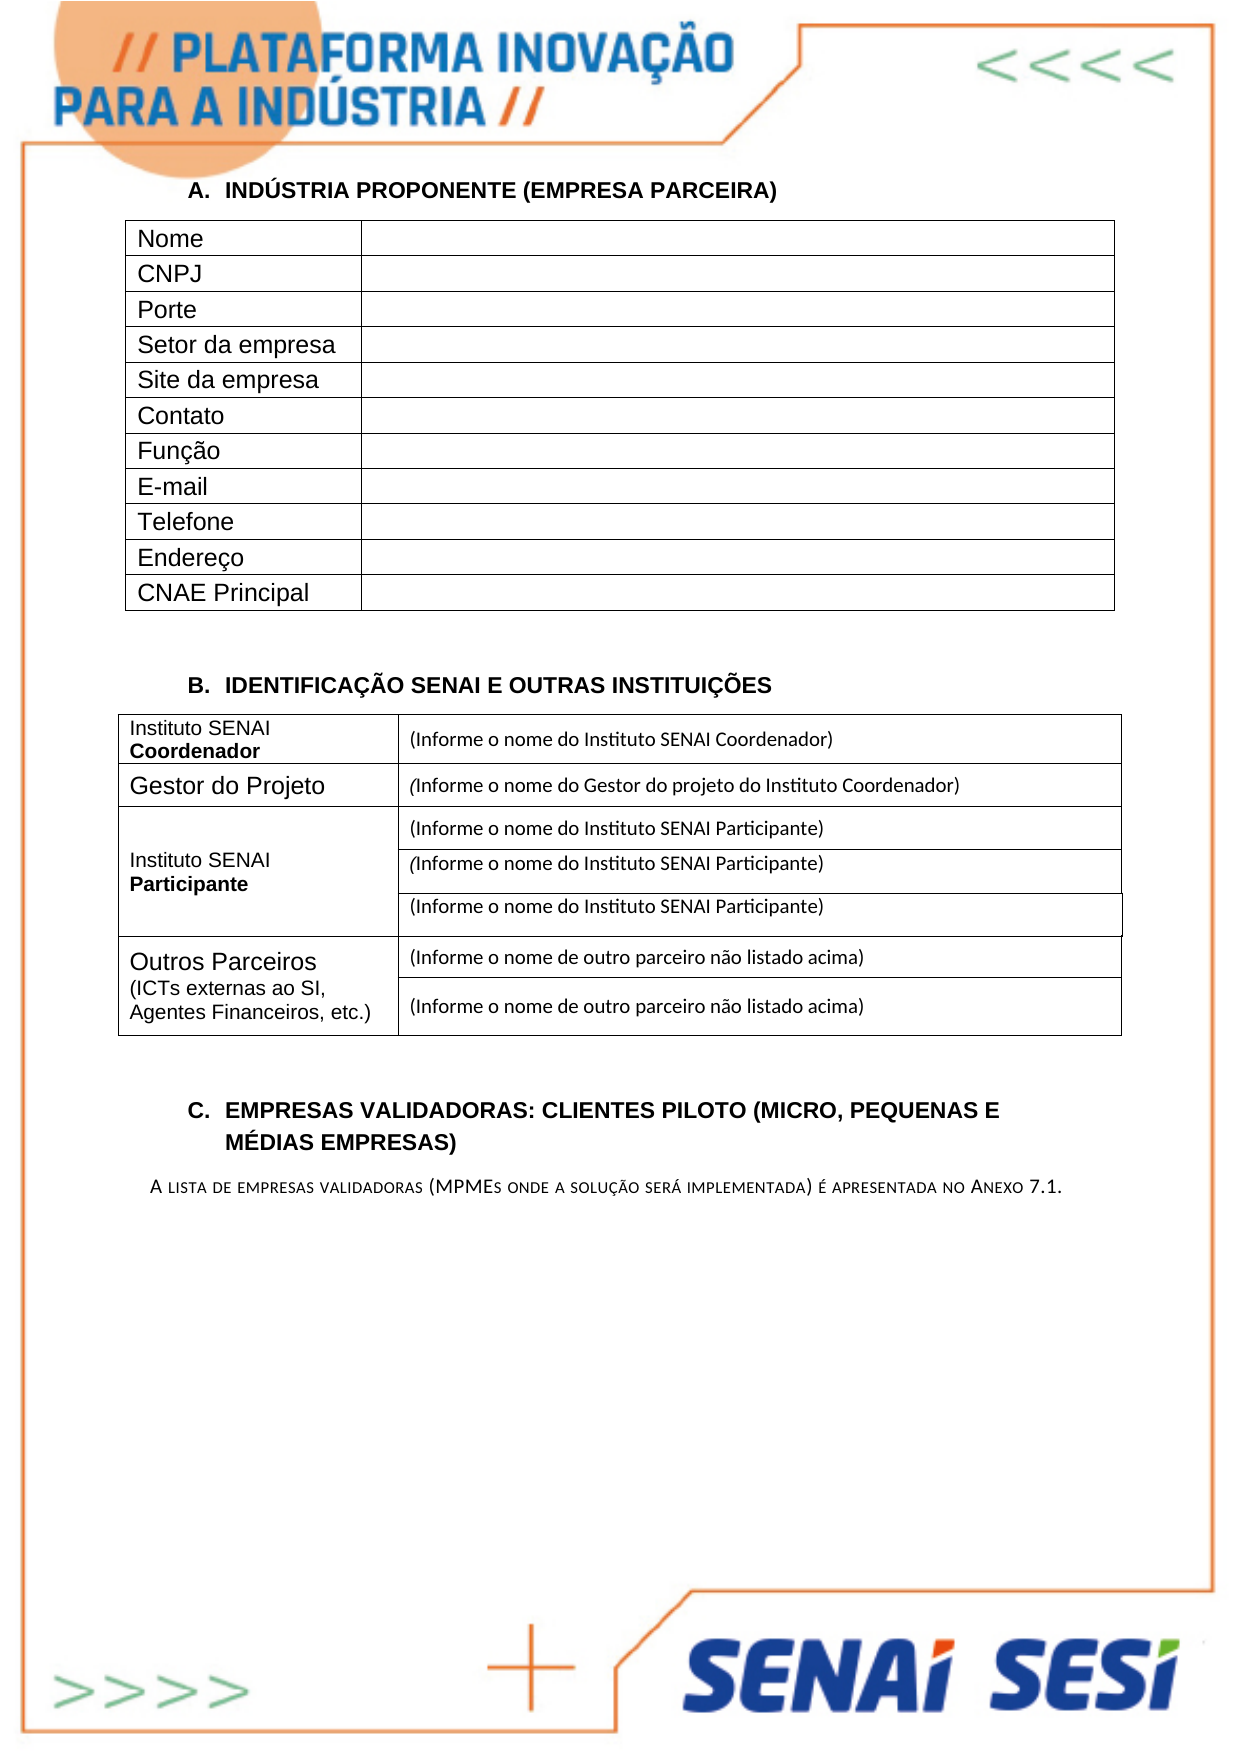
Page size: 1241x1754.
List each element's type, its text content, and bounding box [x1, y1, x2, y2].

table_cell Gestor do Projeto [119, 764, 398, 806]
table_cell Porte [126, 292, 361, 326]
table_cell [362, 327, 1114, 362]
table_cell [362, 256, 1114, 291]
table_cell [362, 504, 1114, 539]
table_cell [362, 540, 1114, 574]
table_cell ( [399, 850, 1121, 892]
table_cell [362, 575, 1114, 609]
table_cell ( [399, 764, 1121, 806]
text A lista de empresas validadoras (MPMEs onde a solução será implementada) é apresentada no Anexo 7.1. [150, 1173, 1090, 1198]
table_cell Instituto SENAI Participante [119, 807, 398, 936]
table_cell [362, 398, 1114, 432]
table_cell [399, 894, 1122, 936]
table_cell Outros Parceiros (ICTs externas ao SI, Agentes Financeiros, etc.) [119, 937, 398, 1035]
table_cell E-mail [126, 469, 361, 503]
table_cell Contato [126, 398, 361, 432]
table_header Instituto SENAI Coordenador [119, 715, 398, 763]
table_header Nome [126, 221, 361, 255]
table_cell Telefone [126, 504, 361, 539]
table_cell Setor da empresa [126, 327, 361, 362]
list INDÚSTRIA PROPONENTE (EMPRESA PARCEIRA) [187, 177, 1090, 203]
list EMPRESAS VALIDADORAS: CLIENTES PILOTO (MICRO, PEQUENAS E MÉDIAS EMPRESAS) [187, 1097, 1090, 1156]
table_cell [362, 292, 1114, 326]
table_cell Função [126, 434, 361, 468]
table_cell Endereço [126, 540, 361, 574]
table_cell [362, 469, 1114, 503]
table_cell CNAE Principal [126, 575, 361, 609]
table_cell [362, 363, 1114, 397]
table_cell CNPJ [126, 256, 361, 291]
table_cell Site da empresa [126, 363, 361, 397]
picture [0, 1, 1241, 1754]
table_cell [362, 434, 1114, 468]
table_header [362, 221, 1114, 255]
list IDENTIFICAÇÃO SENAI E OUTRAS INSTITUIÇÕES [187, 672, 1090, 698]
